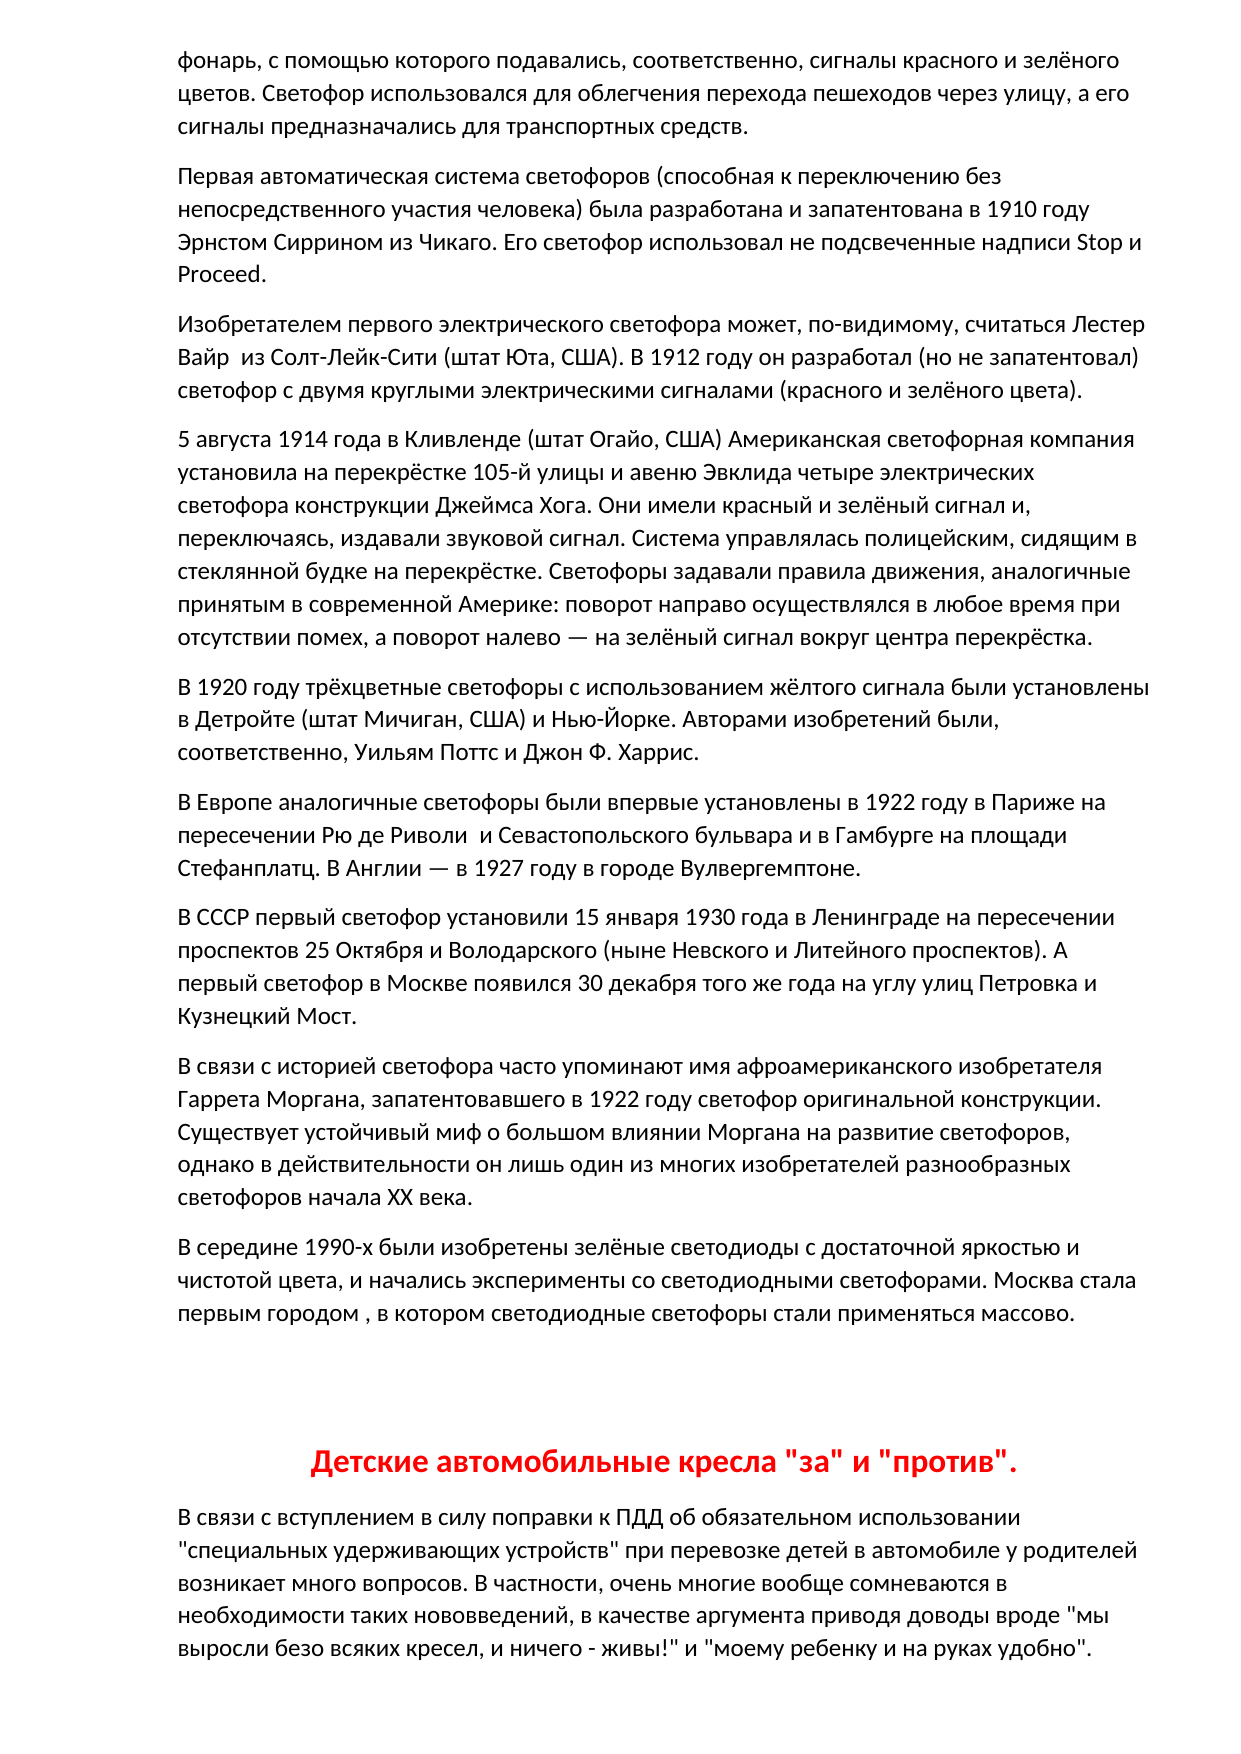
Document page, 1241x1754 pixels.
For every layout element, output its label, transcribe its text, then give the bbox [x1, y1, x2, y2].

text В СССР первый светофор установили 15 января 1930 года в Ленинграде на пересечении проспектов 25 Октября и Володарского (ныне Невского и Литейного проспектов). А первый светофор в Москве появился 30 декабря того же года на углу улиц Петровка и Кузнецкий Мост. [177, 901, 1152, 1031]
text В связи с историей светофора часто упоминают имя афроамериканского изобретателя Гаррета Моргана, запатентовавшего в 1922 году светофор оригинальной конструкции. Существует устойчивый миф о большом влиянии Моргана на развитие светофоров, однако в действительности он лишь один из многих изобретателей разнообразных светофоров начала XX века. [177, 1050, 1152, 1212]
text Детские автомобильные кресла "за" и "против". [177, 1440, 1152, 1481]
text 5 августа 1914 года в Кливленде (штат Огайо, США) Американская светофорная компания установила на перекрёстке 105-й улицы и авеню Эвклида четыре электрических светофора конструкции Джеймса Хога. Они имели красный и зелёный сигнал и, переключаясь, издавали звуковой сигнал. Система управлялась полицейским, сидящим в стеклянной будке на перекрёстке. Светофоры задавали правила движения, аналогичные принятым в современной Америке: поворот направо осуществлялся в любое время при отсутствии помех, а поворот налево — на зелёный сигнал вокруг центра перекрёстка. [177, 423, 1152, 652]
text В Европе аналогичные светофоры были впервые установлены в 1922 году в Париже на пересечении Рю де Риволи и Севастопольского бульвара и в Гамбурге на площади Стефанплатц. В Англии — в 1927 году в городе Вулвергемптоне. [177, 786, 1152, 882]
text В связи с вступлением в силу поправки к ПДД об обязательном использовании "специальных удерживающих устройств" при перевозке детей в автомобиле у родителей возникает много вопросов. В частности, очень многие вообще сомневаются в необходимости таких нововведений, в качестве аргумента приводя доводы вроде "мы выросли безо всяких кресел, и ничего - живы!" и "моему ребенку и на руках удобно". [177, 1501, 1152, 1663]
text Первая автоматическая система светофоров (способная к переключению без непосредственного участия человека) была разработана и запатентована в 1910 году Эрнстом Сиррином из Чикаго. Его светофор использовал не подсвеченные надписи Stop и Proceed. [177, 160, 1152, 289]
text Изобретателем первого электрического светофора может, по-видимому, считаться Лестер Вайр из Солт-Лейк-Сити (штат Юта, США). В 1912 году он разработал (но не запатентовал) светофор с двумя круглыми электрическими сигналами (красного и зелёного цвета). [177, 308, 1152, 404]
text В 1920 году трёхцветные светофоры с использованием жёлтого сигнала были установлены в Детройте (штат Мичиган, США) и Нью-Йорке. Авторами изобретений были, соответственно, Уильям Поттс и Джон Ф. Харрис. [177, 671, 1152, 767]
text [177, 44, 1152, 141]
text В середине 1990-х были изобретены зелёные светодиоды с достаточной яркостью и чистотой цвета, и начались эксперименты со светодиодными светофорами. Москва стала первым городом , в котором светодиодные светофоры стали применяться массово. [177, 1231, 1152, 1327]
